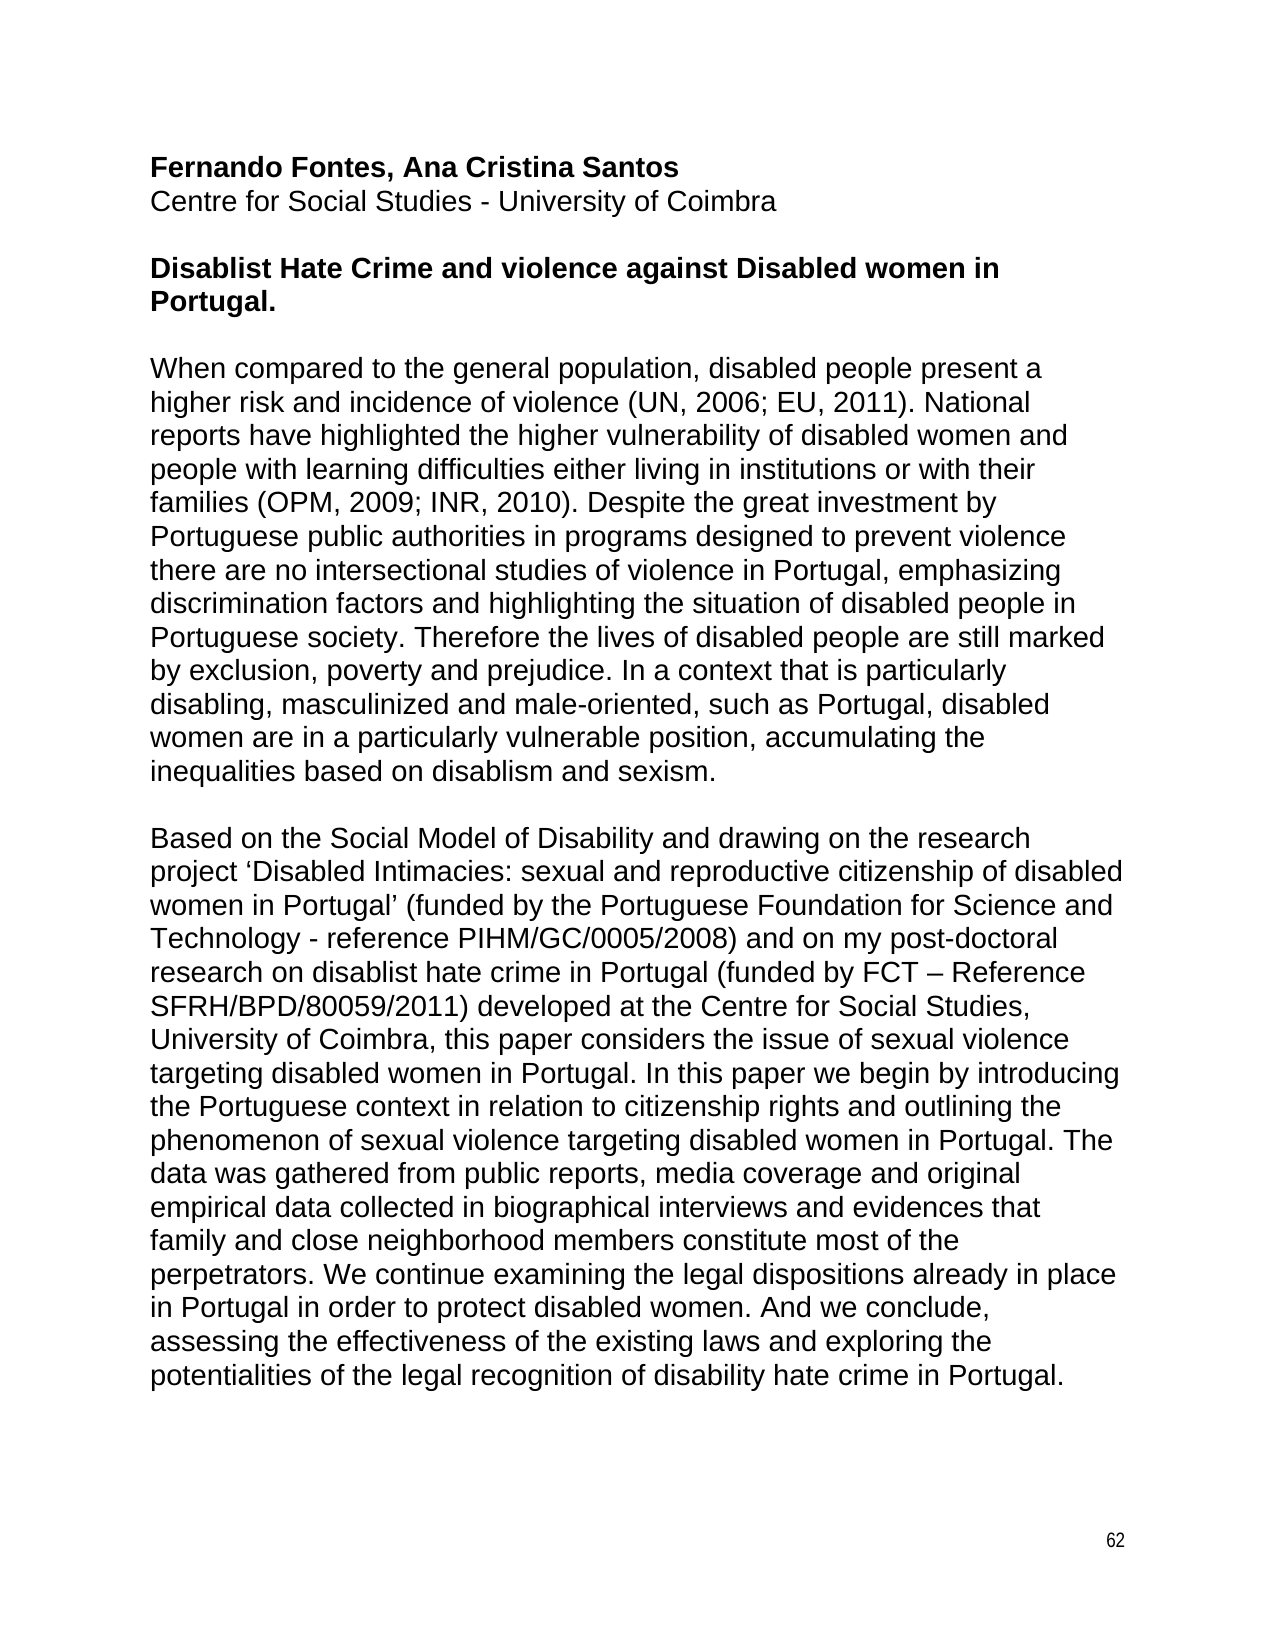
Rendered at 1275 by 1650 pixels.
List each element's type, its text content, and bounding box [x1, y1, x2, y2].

text When compared to the general population, disabled people present a higher risk and incidence of violence (UN, 2006; EU, 2011). National reports have highlighted the higher vulnerability of disabled women and people with learning difficulties either living in institutions or with their families (OPM, 2009; INR, 2010). Despite the great investment by Portuguese public authorities in programs designed to prevent violence there are no intersectional studies of violence in Portugal, emphasizing discrimination factors and highlighting the situation of disabled people in Portuguese society. Therefore the lives of disabled people are still marked by exclusion, poverty and prejudice. In a context that is particularly disabling, masculinized and male-oriented, such as Portugal, disabled women are in a particularly vulnerable position, accumulating the inequalities based on disablism and sexism. [150, 351, 1125, 787]
text Disablist Hate Crime and violence against Disabled women in Portugal. [150, 251, 1125, 318]
text Centre for Social Studies - University of Coimbra [150, 183, 1125, 217]
text Fernando Fontes, Ana Cristina Santos [150, 150, 1125, 183]
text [150, 787, 1125, 1391]
